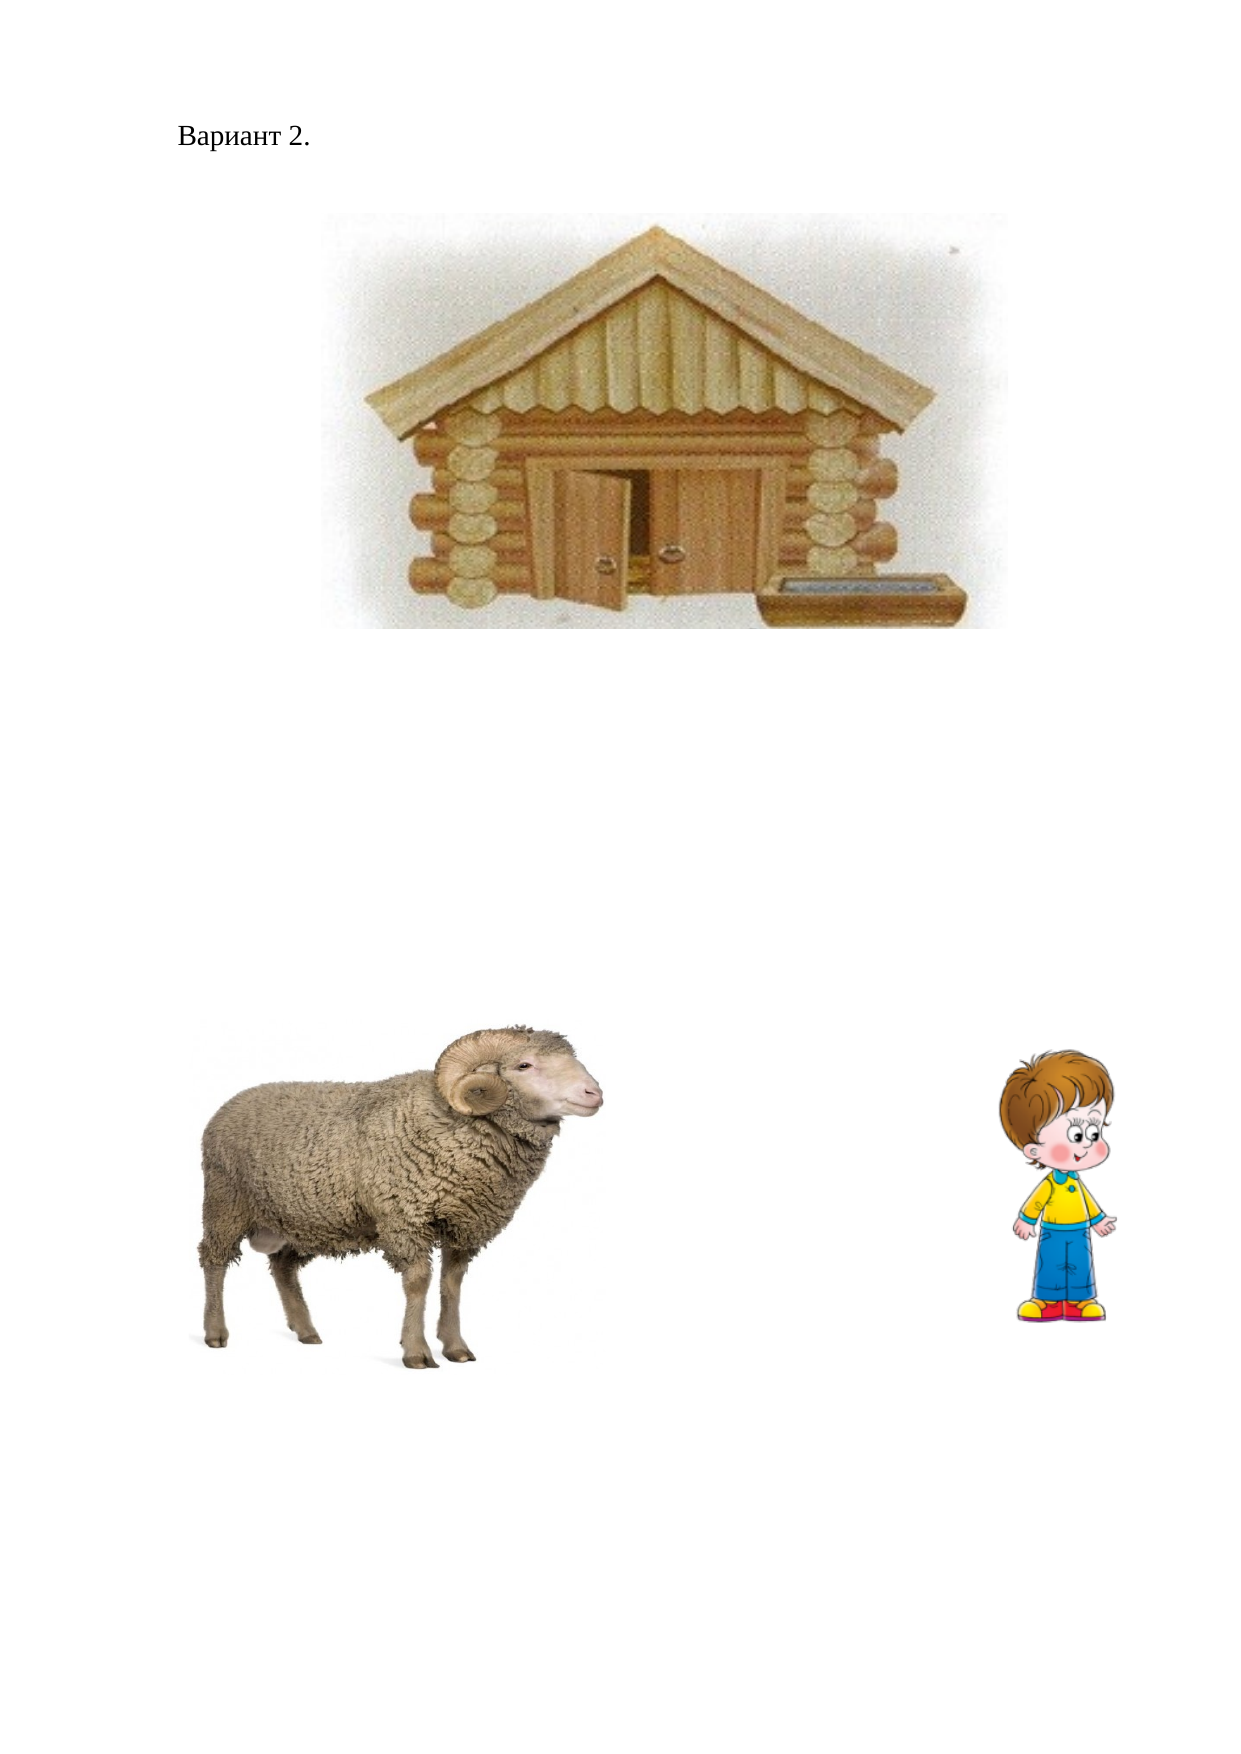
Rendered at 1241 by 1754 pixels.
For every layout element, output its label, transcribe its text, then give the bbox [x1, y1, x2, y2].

table_header [177, 185, 1152, 762]
table_cell [753, 763, 1152, 1554]
text Вариант 2. [177, 118, 1152, 152]
table_cell [177, 763, 753, 1554]
picture [188, 1019, 606, 1375]
picture [320, 213, 1009, 629]
picture [988, 1042, 1141, 1334]
